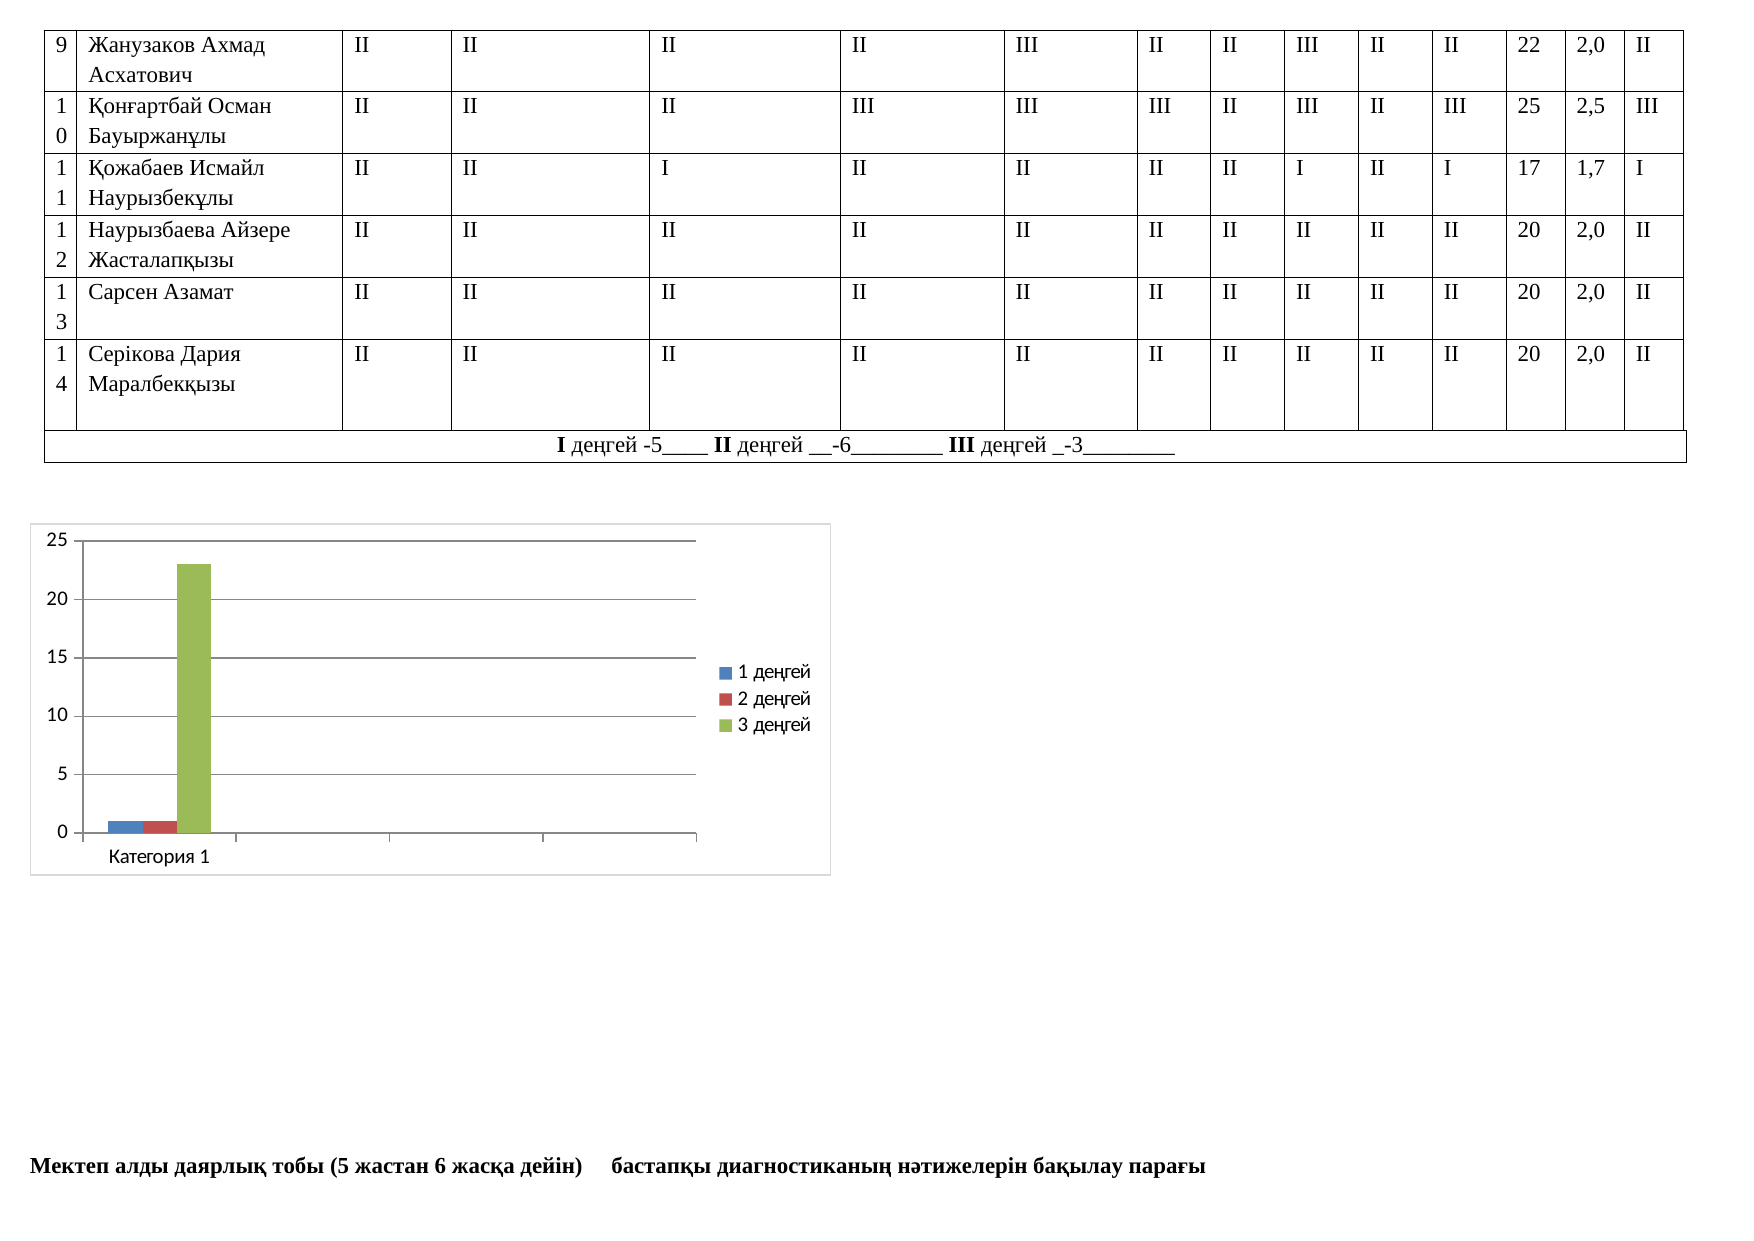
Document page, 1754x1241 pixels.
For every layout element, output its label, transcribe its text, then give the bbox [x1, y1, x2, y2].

table_cell Қожабаев Исмайл Наурызбекұлы [77, 154, 342, 215]
table_cell ІІ [650, 278, 840, 338]
table_cell ІІ [650, 216, 840, 277]
table_cell ІІ [1138, 278, 1210, 338]
table_cell ІІІ [1625, 92, 1683, 153]
table_cell ІІ [1359, 92, 1432, 153]
table_cell ІІ [1359, 340, 1432, 430]
table_cell ІІ [452, 340, 649, 430]
table_cell І [1625, 154, 1683, 215]
table_cell ІІІ [1285, 92, 1358, 153]
table_cell ІІ [841, 278, 1004, 338]
table_cell ІІІ [1433, 92, 1506, 153]
table_cell ІІ [841, 154, 1004, 215]
table_cell ІІ [1005, 216, 1137, 277]
table_cell І [1433, 154, 1506, 215]
table_cell ІІ [1433, 340, 1506, 430]
table_cell ІІ [452, 216, 649, 277]
table_cell ІІ [1359, 31, 1432, 91]
table_cell ІІ [1138, 31, 1210, 91]
table_cell ІІ [452, 31, 649, 91]
table_cell 20 [1507, 340, 1565, 430]
table_cell ІІ [841, 340, 1004, 430]
table_cell 1,7 [1566, 154, 1624, 215]
table_cell ІІ [343, 278, 451, 338]
table_cell ІІІ [1138, 92, 1210, 153]
table_cell 22 [1507, 31, 1565, 91]
table_cell ІІ [1005, 340, 1137, 430]
table_cell 20 [1507, 216, 1565, 277]
table_cell ІІ [1625, 278, 1683, 338]
table_cell ІІІ [1005, 92, 1137, 153]
table_cell ІІ [1211, 92, 1284, 153]
table_cell ІІ [1138, 154, 1210, 215]
table_cell 25 [1507, 92, 1565, 153]
table_cell І [1285, 154, 1358, 215]
table_cell 10 [45, 92, 76, 153]
table_cell Серікова Дария Маралбекқызы [77, 340, 342, 430]
table_cell ІІ [1433, 278, 1506, 338]
table_cell I деңгей -5____ II деңгей __-6________ III деңгей _-3________ [45, 431, 1686, 462]
table_cell 12 [45, 216, 76, 277]
table_cell ІІ [1138, 340, 1210, 430]
table_cell ІІ [343, 340, 451, 430]
table_cell ІІ [1625, 340, 1683, 430]
table_cell 2,0 [1566, 31, 1624, 91]
table_cell 9 [45, 31, 76, 91]
table_cell Қонғартбай Осман Бауыржанұлы [77, 92, 342, 153]
table_cell ІІ [343, 216, 451, 277]
table_cell ІІ [1211, 154, 1284, 215]
table_cell ІІ [841, 31, 1004, 91]
text Мектеп алды даярлық тобы (5 жастан 6 жасқа дейін) бастапқы диагностиканың нәтижелерін бақылау парағы [29, 1152, 1713, 1178]
table_cell ІІ [650, 92, 840, 153]
table_cell ІІ [1005, 278, 1137, 338]
table_cell ІІ [343, 92, 451, 153]
table_cell ІІ [1433, 216, 1506, 277]
table_cell ІІ [1005, 154, 1137, 215]
table_cell ІІ [650, 340, 840, 430]
table_cell ІІІ [1005, 31, 1137, 91]
table_cell ІІ [452, 92, 649, 153]
table_cell Сарсен Азамат [77, 278, 342, 338]
table_cell ІІ [452, 154, 649, 215]
table_cell ІІ [1211, 216, 1284, 277]
table_cell ІІ [1433, 31, 1506, 91]
table_cell ІІ [1285, 278, 1358, 338]
table_cell 2,0 [1566, 340, 1624, 430]
table_cell 20 [1507, 278, 1565, 338]
table_cell ІІ [1625, 216, 1683, 277]
table_cell ІІ [343, 154, 451, 215]
table_cell ІІ [1625, 31, 1683, 91]
table_cell ІІ [1211, 278, 1284, 338]
table_cell 2,0 [1566, 278, 1624, 338]
table_cell ІІ [452, 278, 649, 338]
table_cell ІІІ [841, 92, 1004, 153]
table_cell 14 [45, 340, 76, 430]
table_cell 11 [45, 154, 76, 215]
table_cell ІІ [1138, 216, 1210, 277]
table_cell 13 [45, 278, 76, 338]
table_cell ІІ [1285, 216, 1358, 277]
table_cell ІІ [650, 31, 840, 91]
table_cell 17 [1507, 154, 1565, 215]
table_cell Жанузаков Ахмад Асхатович [77, 31, 342, 91]
table_cell ІІ [841, 216, 1004, 277]
table_cell 2,0 [1566, 216, 1624, 277]
table_cell 2,5 [1566, 92, 1624, 153]
table_cell Наурызбаева Айзере Жасталапқызы [77, 216, 342, 277]
table_cell ІІ [1285, 340, 1358, 430]
table_cell ІІ [1359, 216, 1432, 277]
table_cell ІІ [1359, 278, 1432, 338]
table_cell ІІ [1359, 154, 1432, 215]
table_cell ІІІ [1285, 31, 1358, 91]
table_cell ІІ [1211, 340, 1284, 430]
table_cell І [650, 154, 840, 215]
table_cell ІІ [343, 31, 451, 91]
table_cell ІІ [1211, 31, 1284, 91]
